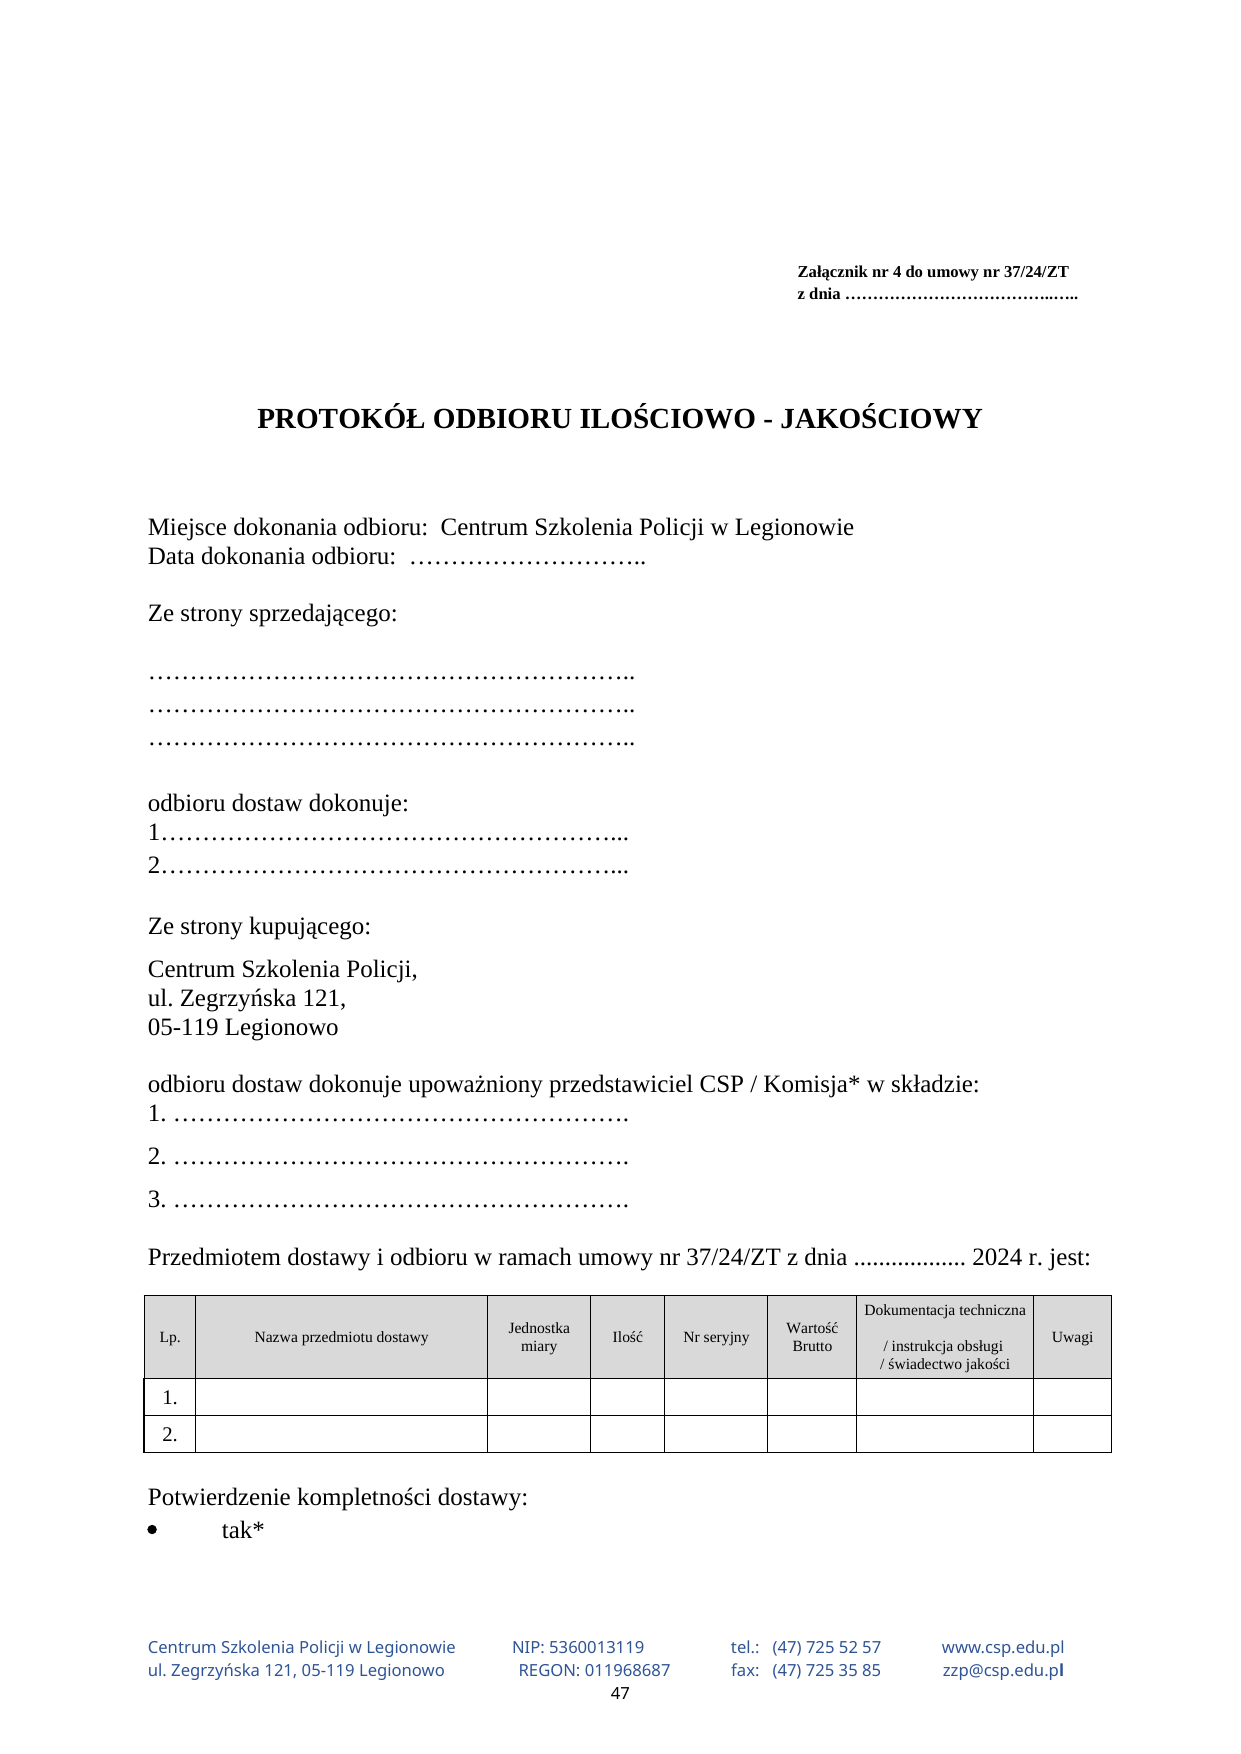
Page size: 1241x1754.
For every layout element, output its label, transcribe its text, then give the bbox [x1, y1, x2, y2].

text 05-119 Legionowo [148, 1012, 1092, 1041]
table_cell [665, 1416, 767, 1452]
text 3. ………………………………………………. [148, 1184, 1092, 1213]
table_header Jednostka miary [488, 1296, 590, 1378]
text Ze strony sprzedającego: [148, 598, 1092, 627]
table_cell [857, 1416, 1033, 1452]
table_cell 1. [145, 1379, 195, 1415]
text z dnia ………………………………..….. [724, 283, 1092, 303]
table_header Lp. [145, 1296, 195, 1378]
text ………………………………………………….. [148, 722, 1092, 751]
table_cell [768, 1416, 856, 1452]
list tak* [148, 1515, 1092, 1544]
text ul. Zegrzyńska 121, [148, 983, 1092, 1012]
text PROTOKÓŁ ODBIORU ILOŚCIOWO - JAKOŚCIOWY [148, 402, 1092, 435]
table_header Uwagi [1034, 1296, 1111, 1378]
table_header Ilość [591, 1296, 664, 1378]
text ………………………………………………….. [148, 656, 1092, 684]
table_header Wartość Brutto [768, 1296, 856, 1378]
table_header Dokumentacja techniczna / instrukcja obsługi / świadectwo jakości [857, 1296, 1033, 1378]
table_cell [591, 1416, 664, 1452]
table_cell [591, 1379, 664, 1415]
text Przedmiotem dostawy i odbioru w ramach umowy nr 37/24/ZT z dnia .................. 2024 r. jest: [148, 1242, 1092, 1271]
table_header Nr seryjny [665, 1296, 767, 1378]
text 2. ………………………………………………. [148, 1141, 1092, 1170]
table_cell [1034, 1416, 1111, 1452]
text 2………………………………………………... [148, 850, 1092, 878]
table_cell [196, 1379, 487, 1415]
table_cell [1034, 1379, 1111, 1415]
text Załącznik nr 4 do umowy nr 37/24/ZT [724, 261, 1092, 281]
table_header Nazwa przedmiotu dostawy [196, 1296, 487, 1378]
text Miejsce dokonania odbioru: Centrum Szkolenia Policji w Legionowie [148, 512, 1092, 541]
table_cell [857, 1379, 1033, 1415]
table_cell 2. [145, 1416, 195, 1452]
text ………………………………………………….. [148, 689, 1092, 718]
text 1………………………………………………... [148, 817, 1092, 845]
table_cell [488, 1379, 590, 1415]
table_cell [488, 1416, 590, 1452]
text odbioru dostaw dokonuje upoważniony przedstawiciel CSP / Komisja* w składzie: [148, 1069, 1092, 1098]
text 1. ………………………………………………. [148, 1098, 1092, 1127]
text Ze strony kupującego: [148, 911, 1092, 940]
text Data dokonania odbioru: ……………………….. [148, 541, 1092, 569]
text Potwierdzenie kompletności dostawy: [148, 1482, 1092, 1511]
text Centrum Szkolenia Policji, [148, 954, 1092, 983]
text odbioru dostaw dokonuje: [148, 788, 1092, 817]
table_cell [768, 1379, 856, 1415]
table_cell [665, 1379, 767, 1415]
table_cell [196, 1416, 487, 1452]
